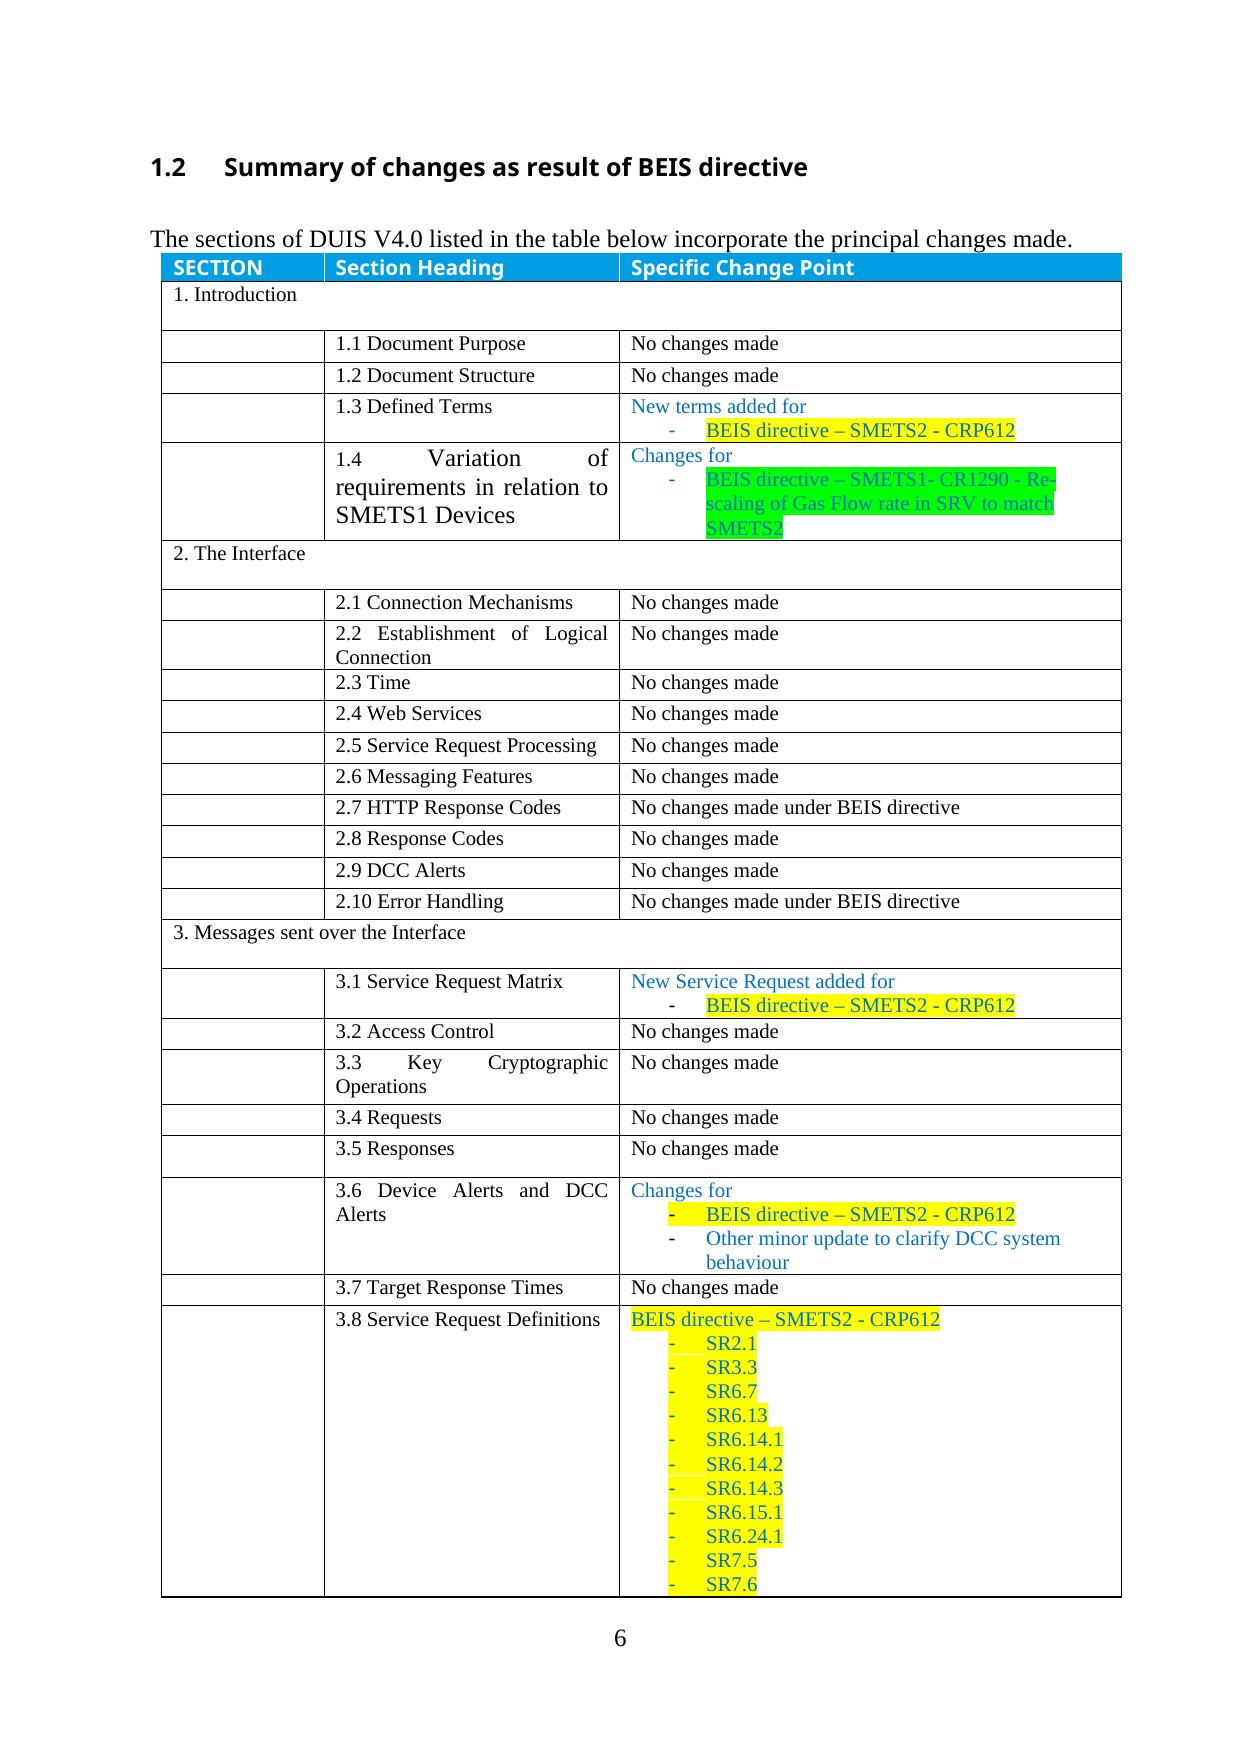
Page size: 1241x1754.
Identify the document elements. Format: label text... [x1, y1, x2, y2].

text The sections of DUIS V4.0 listed in the table below incorporate the principal changes made. [150, 224, 1090, 253]
table_cell 3.1 Service Request Matrix [325, 969, 619, 1017]
table_cell No changes made [620, 331, 1121, 362]
table_cell [162, 889, 324, 919]
table_cell 2.1 Connection Mechanisms [325, 590, 619, 620]
table_cell [162, 701, 324, 732]
table_cell 2.6 Messaging Features [325, 764, 619, 794]
table_cell [162, 826, 324, 857]
subtitle Summary of changes as result of BEIS directive [150, 150, 1090, 184]
table_cell 3.6 Device Alerts and DCC Alerts [325, 1178, 619, 1274]
table_cell 2.8 Response Codes [325, 826, 619, 857]
table_cell [162, 969, 324, 1017]
table_cell No changes made [620, 1019, 1121, 1049]
table_cell No changes made [620, 701, 1121, 732]
table_cell New Service Request added for BEIS directive – SMETS2 - CRP612 [620, 969, 1121, 1017]
table_cell [162, 1019, 324, 1049]
table_cell No changes made [620, 764, 1121, 794]
table_cell 2.4 Web Services [325, 701, 619, 732]
table_cell No changes made [620, 1050, 1121, 1104]
table_cell 3.3 Key Cryptographic Operations [325, 1050, 619, 1104]
table_cell 3.4 Requests [325, 1105, 619, 1135]
table_header Section Heading [325, 253, 619, 281]
table_cell [162, 1275, 324, 1305]
table_cell [162, 1178, 324, 1274]
table_cell 1.3 Defined Terms [325, 394, 619, 442]
table_cell [162, 363, 324, 393]
table_cell 2.10 Error Handling [325, 889, 619, 919]
table_header SECTION [162, 253, 324, 281]
table_cell [162, 733, 324, 763]
table_cell 3. Messages sent over the Interface [162, 920, 1121, 968]
table_cell 2. The Interface [162, 541, 1121, 589]
table_cell No changes made [620, 826, 1121, 857]
table_cell [162, 1050, 324, 1104]
table_cell 1.1 Document Purpose [325, 331, 619, 362]
table_cell No changes made [620, 1105, 1121, 1135]
table_cell Changes for BEIS directive – SMETS2 - CRP612 Other minor update to clarify DCC system behaviour [620, 1178, 1121, 1274]
table_header Specific Change Point [620, 253, 1122, 281]
table_cell [162, 1306, 324, 1596]
table_cell [162, 331, 324, 362]
table_cell 3.5 Responses [325, 1136, 619, 1177]
table_cell 3.7 Target Response Times [325, 1275, 619, 1305]
table_cell No changes made [620, 1136, 1121, 1177]
table_cell No changes made [620, 363, 1121, 393]
table_cell 2.3 Time [325, 670, 619, 700]
table_cell New terms added for BEIS directive – SMETS2 - CRP612 [620, 394, 1121, 442]
table_cell [162, 764, 324, 794]
table_cell [162, 394, 324, 442]
table_cell [162, 443, 324, 539]
table_cell [162, 1105, 324, 1135]
table_cell [162, 858, 324, 888]
table_cell No changes made [620, 670, 1121, 700]
table_cell 2.9 DCC Alerts [325, 858, 619, 888]
table_cell 1. Introduction [162, 282, 1121, 330]
table_cell 2.2 Establishment of Logical Connection [325, 621, 619, 669]
table_cell 3.8 Service Request Definitions [325, 1306, 619, 1596]
table_cell Changes for BEIS directive – SMETS1- CR1290 - Re-scaling of Gas Flow rate in SRV to match SMETS2 [620, 443, 1121, 539]
table_cell [162, 795, 324, 825]
table_cell [162, 590, 324, 620]
table_cell 2.5 Service Request Processing [325, 733, 619, 763]
table_cell No changes made [620, 590, 1121, 620]
table_cell 1.4 Variation of requirements in relation to SMETS1 Devices [325, 443, 619, 539]
table_cell No changes made [620, 858, 1121, 888]
table_cell [162, 670, 324, 700]
table_cell 2.7 HTTP Response Codes [325, 795, 619, 825]
table_cell No changes made [620, 733, 1121, 763]
table_cell [162, 1136, 324, 1177]
table_cell No changes made under BEIS directive [620, 889, 1121, 919]
table_cell 1.2 Document Structure [325, 363, 619, 393]
table_cell [162, 621, 324, 669]
table_cell No changes made [620, 621, 1121, 669]
table_cell 3.2 Access Control [325, 1019, 619, 1049]
table_cell No changes made [620, 1275, 1121, 1305]
table_cell No changes made under BEIS directive [620, 795, 1121, 825]
